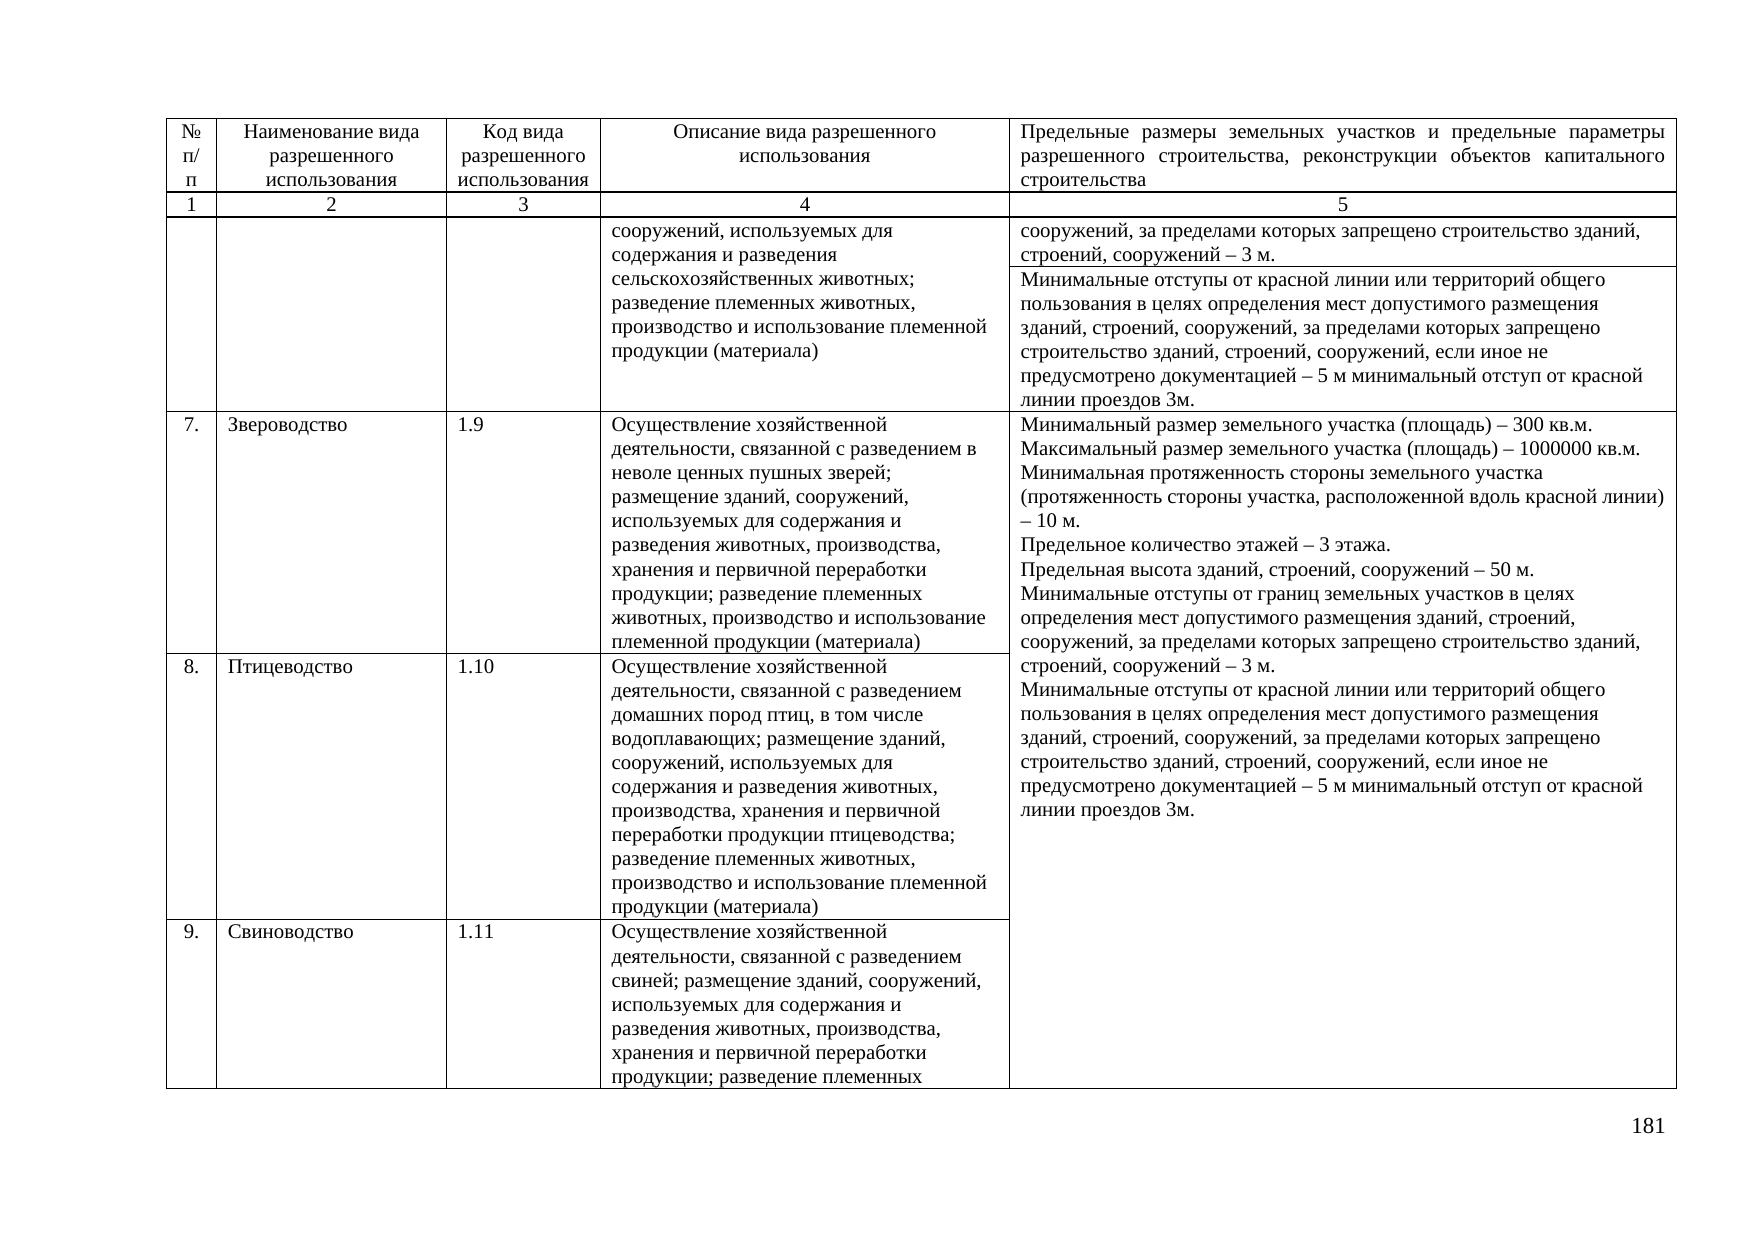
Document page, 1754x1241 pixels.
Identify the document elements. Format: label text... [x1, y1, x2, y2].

table_header № п/п [167, 119, 216, 191]
table_cell 2 [217, 193, 446, 216]
table_cell 7. [167, 412, 216, 653]
table_cell 4 [601, 193, 1009, 216]
table_header Наименование вида разрешенного использования [217, 119, 446, 191]
table_cell 3 [447, 193, 600, 216]
table_cell 1.9 [447, 412, 600, 653]
table_cell 9. [167, 920, 216, 1088]
table_cell Птицеводство [217, 654, 446, 918]
table_header Описание вида разрешенного использования [601, 119, 1009, 191]
table_cell Минимальный размер земельного участка (площадь) – 300 кв.м. Максимальный размер земельного участка (площадь) – 1000000 кв.м. Минимальная протяженность стороны земельного участка (протяженность стороны участка, расположенной вдоль красной линии) – 10 м. Предельное количество этажей – 3 этажа. Предельная высота зданий, строений, сооружений – 50 м. Минимальные отступы от границ земельных участков в целях определения мест допустимого размещения зданий, строений, сооружений, за пределами которых запрещено строительство зданий, строений, сооружений – 3 м. Минимальные отступы от красной линии или территорий общего пользования в целях определения мест допустимого размещения зданий, строений, сооружений, за пределами которых запрещено строительство зданий, строений, сооружений, если иное не предусмотрено документацией – 5 м минимальный отступ от красной линии проездов 3м. [1010, 412, 1676, 1088]
table_cell 1.10 [447, 654, 600, 918]
table_cell 1.11 [447, 920, 600, 1088]
table_cell 5 [1010, 193, 1676, 216]
table_cell Свиноводство [217, 920, 446, 1088]
table_cell 8. [167, 654, 216, 918]
table_header Предельные размеры земельных участков и предельные параметры разрешенного строительства, реконструкции объектов капитального строительства [1010, 119, 1676, 191]
table_cell Осуществление хозяйственной деятельности, связанной с разведением в неволе ценных пушных зверей; размещение зданий, сооружений, используемых для содержания и разведения животных, производства, хранения и первичной переработки продукции; разведение племенных животных, производство и использование племенной продукции (материала) [601, 412, 1009, 653]
table_header Код вида разрешенного использования [447, 119, 600, 191]
table_cell Звероводство [217, 412, 446, 653]
table_cell Осуществление хозяйственной деятельности, связанной с разведением домашних пород птиц, в том числе водоплавающих; размещение зданий, сооружений, используемых для содержания и разведения животных, производства, хранения и первичной переработки продукции птицеводства; разведение племенных животных, производство и использование племенной продукции (материала) [601, 654, 1009, 918]
table_cell 1 [167, 193, 216, 216]
